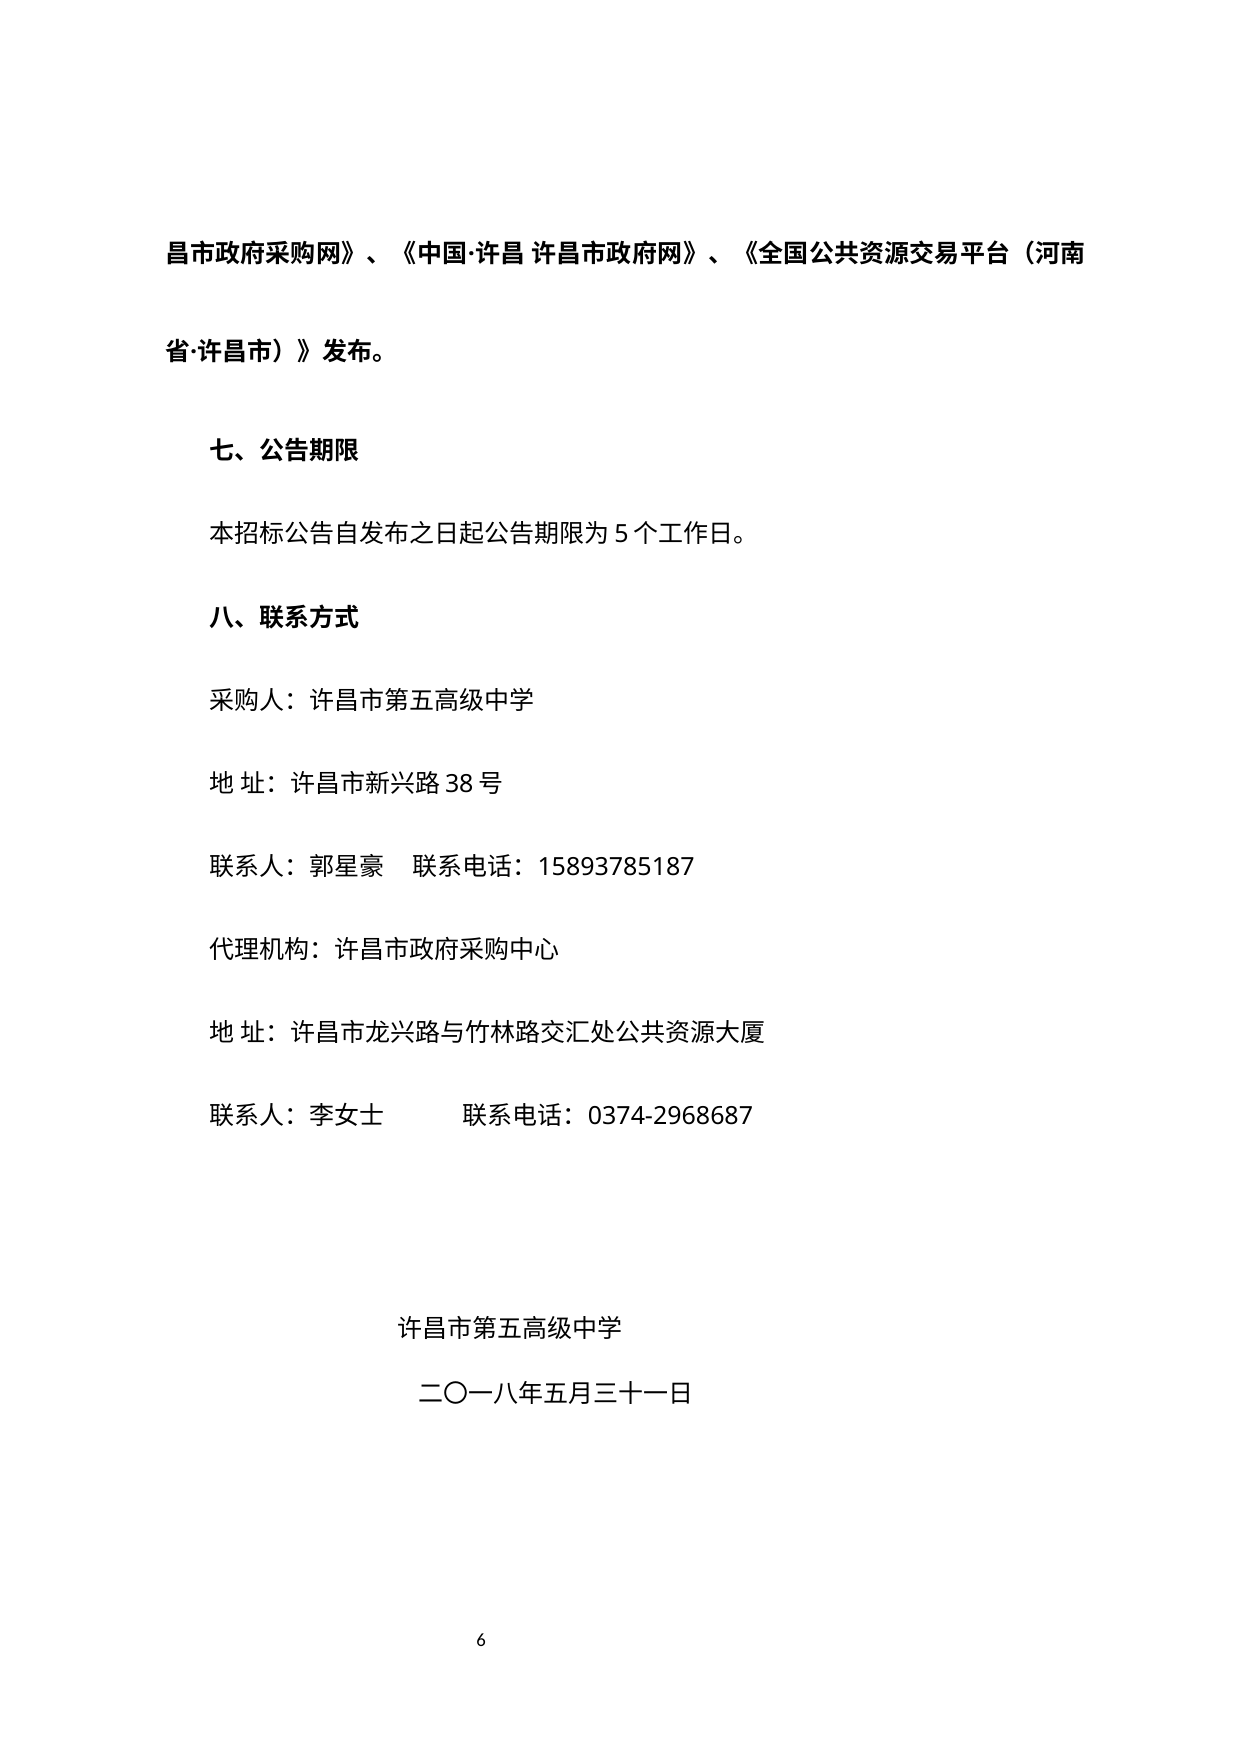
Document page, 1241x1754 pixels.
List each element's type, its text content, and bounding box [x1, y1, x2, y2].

text 八、联系方式 [165, 583, 1087, 648]
text 采购人：许昌市第五高级中学 [165, 666, 1087, 731]
text 许昌市第五高级中学 [165, 1294, 1087, 1359]
text 地 址：许昌市新兴路38号 [165, 749, 1087, 814]
text 地 址：许昌市龙兴路与竹林路交汇处公共资源大厦 [165, 998, 1087, 1063]
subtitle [165, 219, 1087, 382]
text 代理机构：许昌市政府采购中心 [165, 915, 1087, 980]
text 联系人：李女士 联系电话：0374-2968687 [165, 1081, 1087, 1146]
text 联系人：郭星豪 联系电话：15893785187 [165, 832, 1087, 897]
text 本招标公告自发布之日起公告期限为5个工作日。 [165, 499, 1087, 564]
text 七、公告期限 [165, 416, 1087, 481]
text 二〇一八年五月三十一日 [165, 1359, 1087, 1424]
